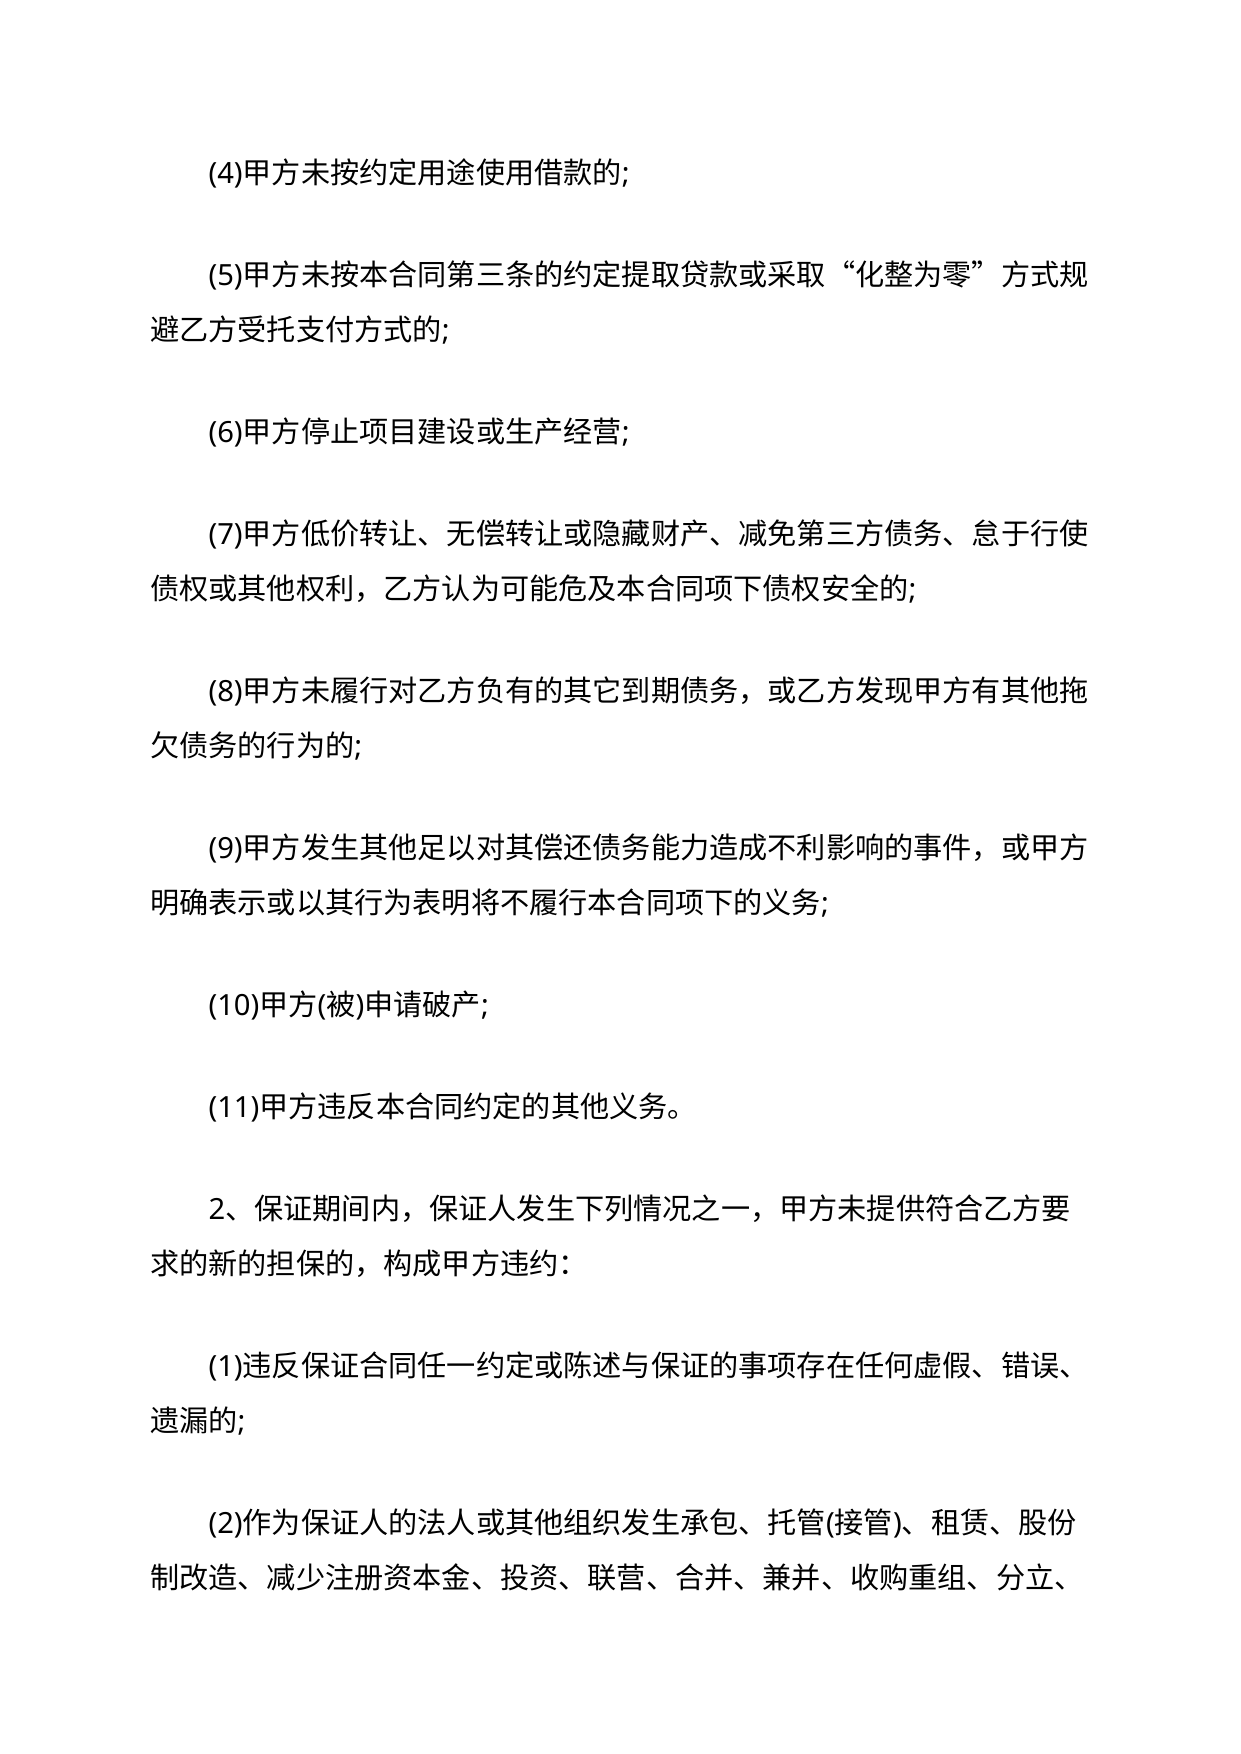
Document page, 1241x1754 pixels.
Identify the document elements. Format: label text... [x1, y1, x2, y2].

text (5)甲方未按本合同第三条的约定提取贷款或采取“化整为零”方式规避乙方受托支付方式的; [150, 252, 1090, 349]
text (9)甲方发生其他足以对其偿还债务能力造成不利影响的事件，或甲方明确表示或以其行为表明将不履行本合同项下的义务; [150, 825, 1090, 922]
text (1)违反保证合同任一约定或陈述与保证的事项存在任何虚假、错误、遗漏的; [150, 1343, 1090, 1440]
text (6)甲方停止项目建设或生产经营; [150, 409, 1090, 451]
text 2、保证期间内，保证人发生下列情况之一，甲方未提供符合乙方要求的新的担保的，构成甲方违约： [150, 1186, 1090, 1283]
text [150, 1499, 1090, 1597]
text (4)甲方未按约定用途使用借款的; [150, 150, 1090, 192]
text (8)甲方未履行对乙方负有的其它到期债务，或乙方发现甲方有其他拖欠债务的行为的; [150, 668, 1090, 765]
text (10)甲方(被)申请破产; [150, 982, 1090, 1024]
text (7)甲方低价转让、无偿转让或隐藏财产、减免第三方债务、怠于行使债权或其他权利，乙方认为可能危及本合同项下债权安全的; [150, 511, 1090, 608]
text (11)甲方违反本合同约定的其他义务。 [150, 1084, 1090, 1126]
